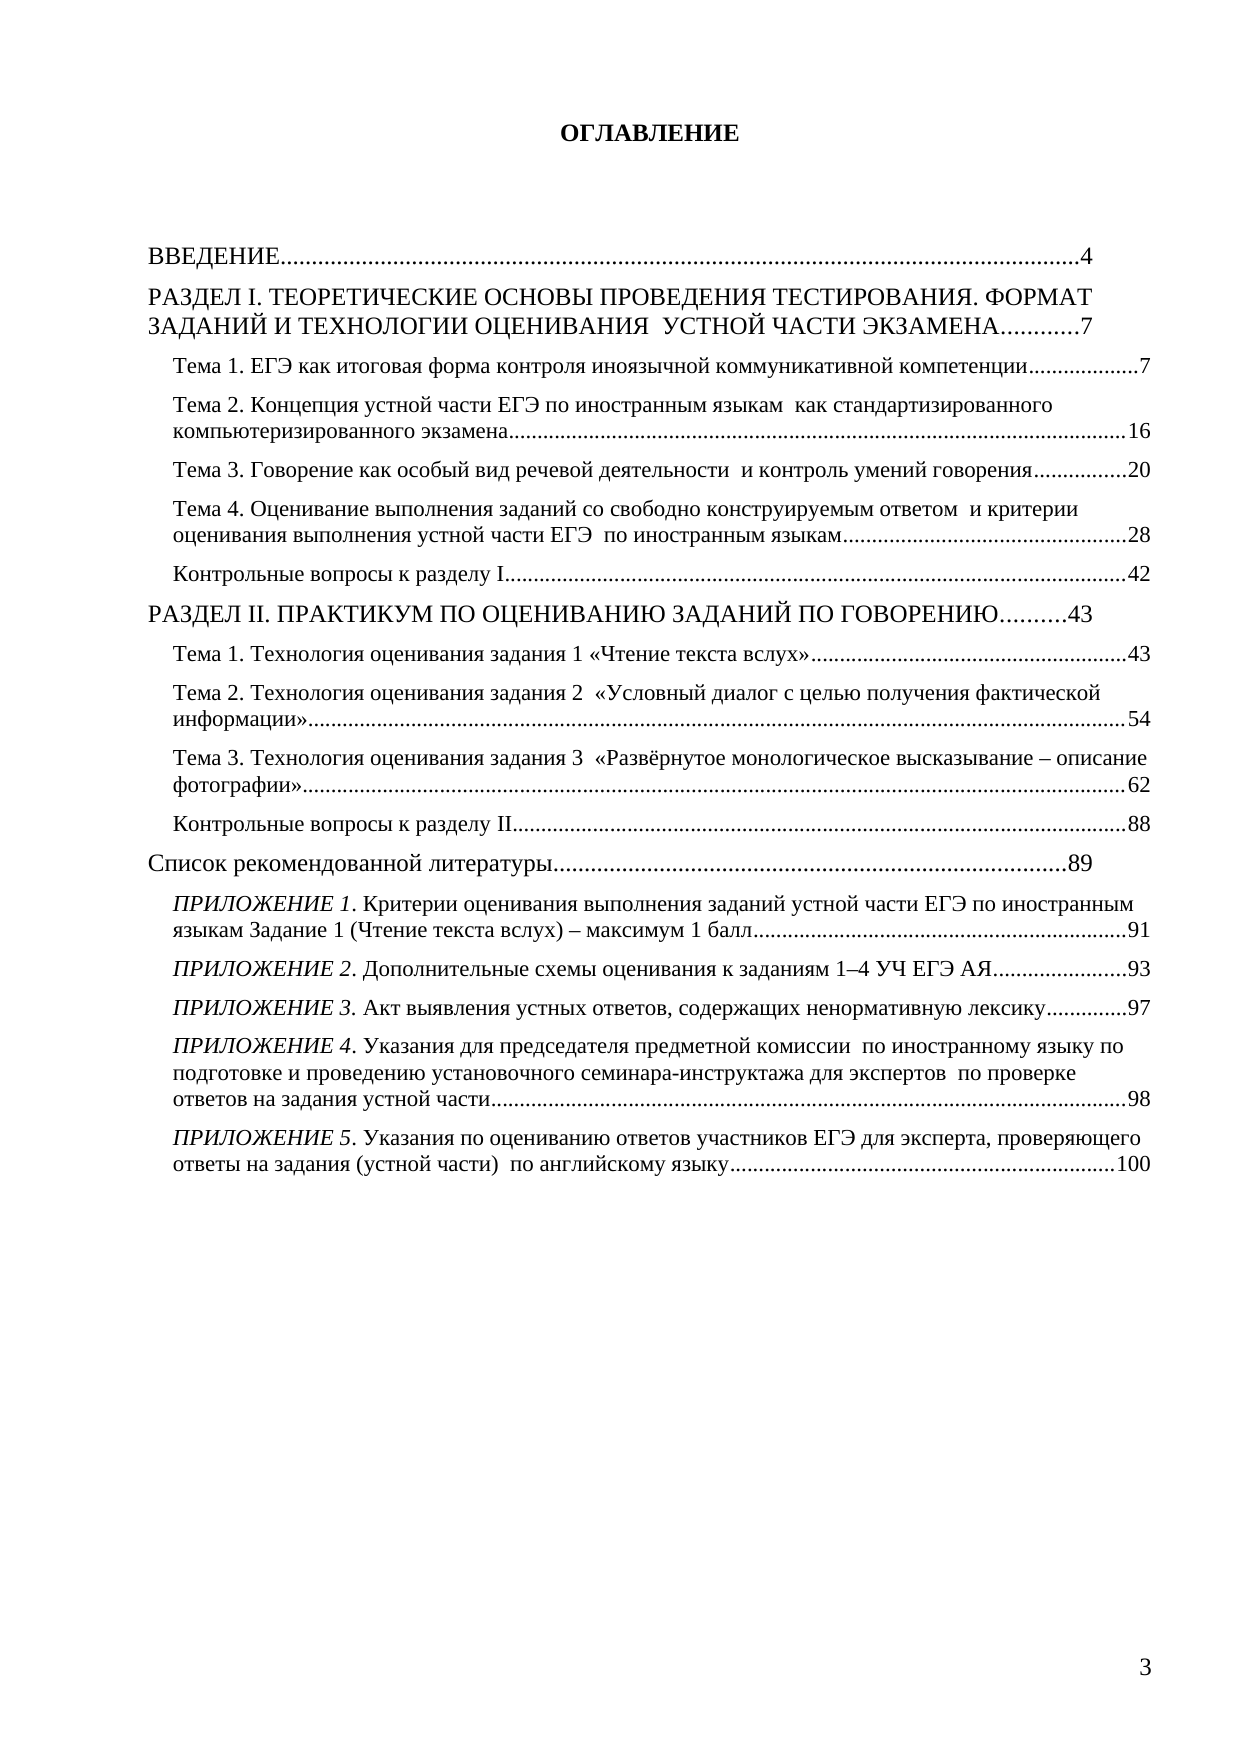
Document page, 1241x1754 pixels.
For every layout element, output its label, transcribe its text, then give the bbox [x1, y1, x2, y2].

text ОГЛАВЛЕНИЕ [148, 118, 1152, 147]
